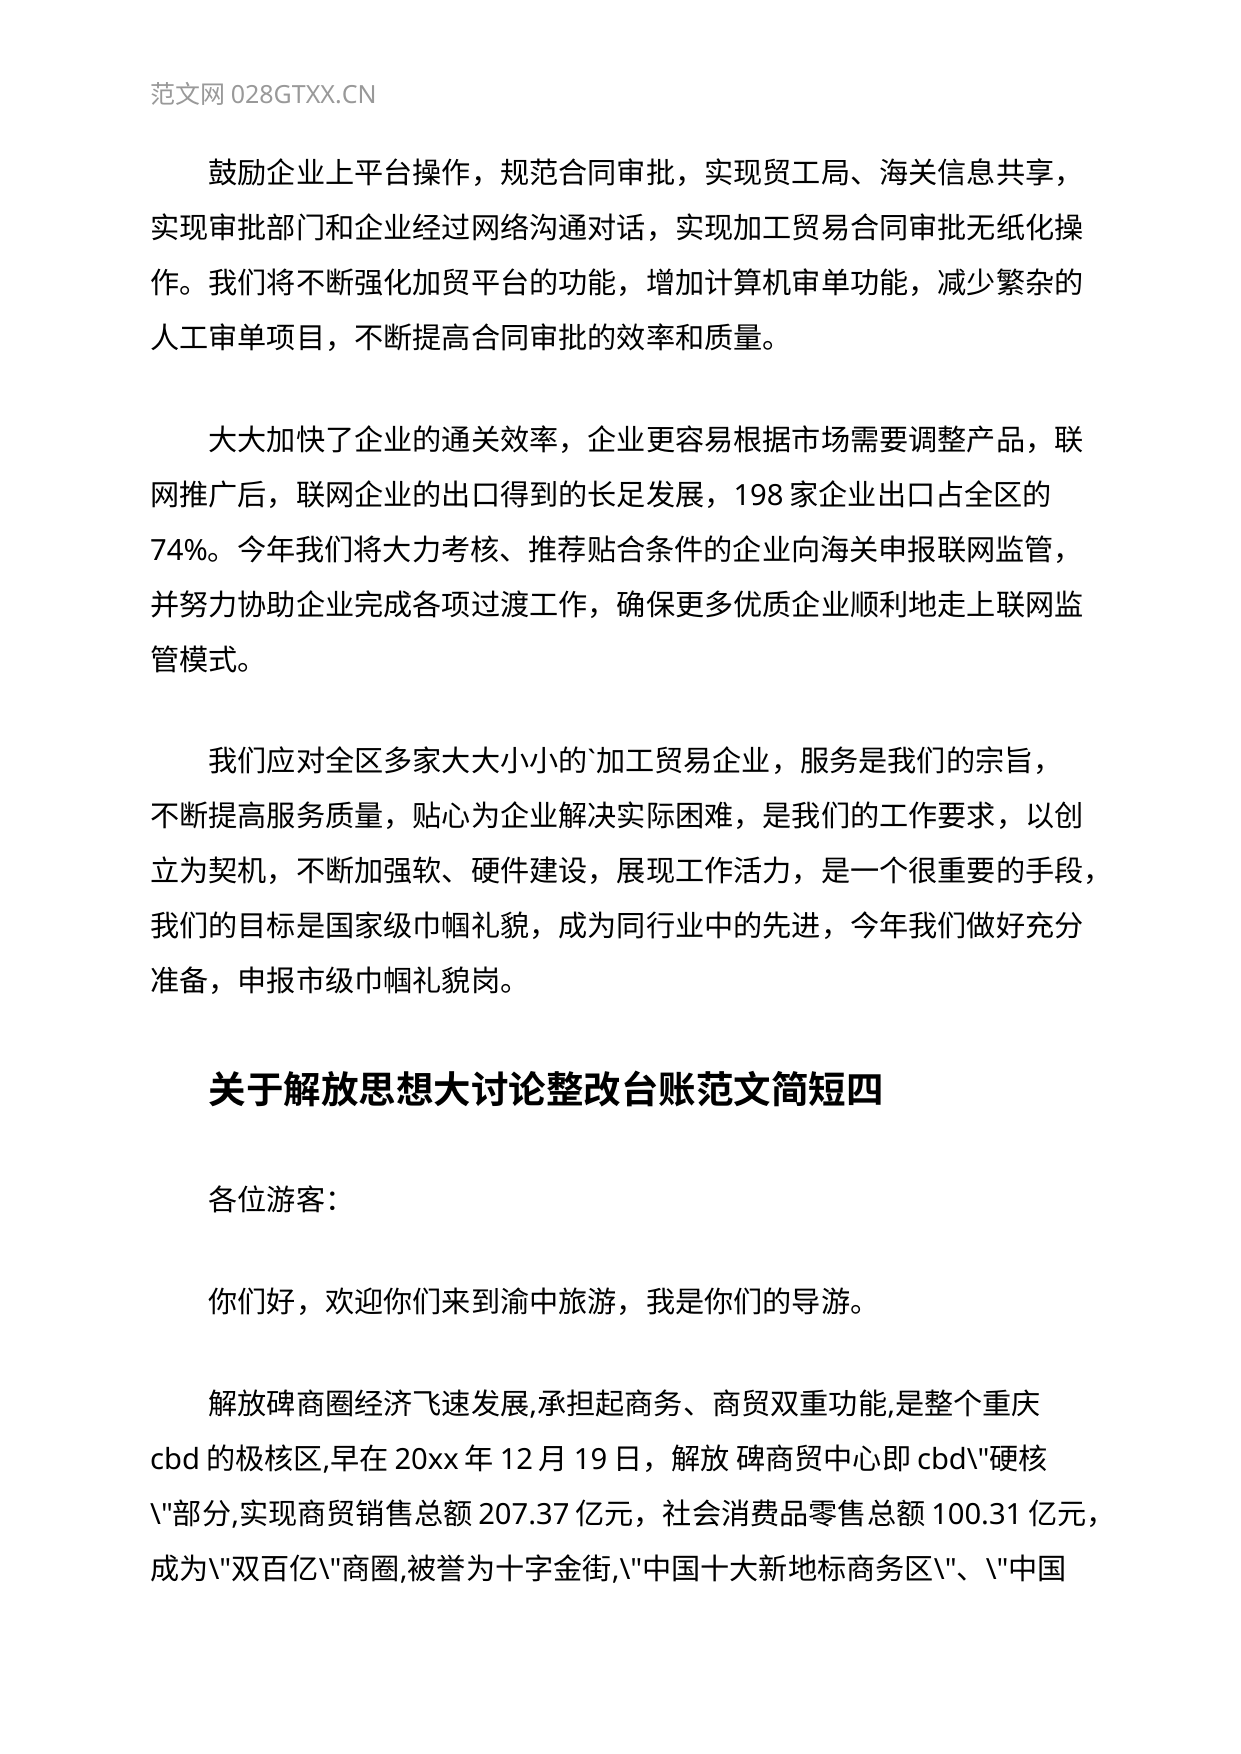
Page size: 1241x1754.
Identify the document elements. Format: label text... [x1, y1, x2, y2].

text 关于解放思想大讨论整改台账范文简短四 [150, 1059, 1090, 1114]
text 我们应对全区多家大大小小的`加工贸易企业，服务是我们的宗旨，不断提高服务质量，贴心为企业解决实际困难，是我们的工作要求，以创立为契机，不断加强软、硬件建设，展现工作活力，是一个很重要的手段，我们的目标是国家级巾帼礼貌，成为同行业中的先进，今年我们做好充分准备，申报市级巾帼礼貌岗。 [150, 738, 1090, 1000]
text 各位游客： [150, 1177, 1090, 1219]
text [150, 1380, 1090, 1588]
text 鼓励企业上平台操作，规范合同审批，实现贸工局、海关信息共享，实现审批部门和企业经过网络沟通对话，实现加工贸易合同审批无纸化操作。我们将不断强化加贸平台的功能，增加计算机审单功能，减少繁杂的人工审单项目，不断提高合同审批的效率和质量。 [150, 150, 1090, 357]
text 大大加快了企业的通关效率，企业更容易根据市场需要调整产品，联网推广后，联网企业的出口得到的长足发展，198家企业出口占全区的74%。今年我们将大力考核、推荐贴合条件的企业向海关申报联网监管，并努力协助企业完成各项过渡工作，确保更多优质企业顺利地走上联网监管模式。 [150, 416, 1090, 678]
text 你们好，欢迎你们来到渝中旅游，我是你们的导游。 [150, 1279, 1090, 1321]
